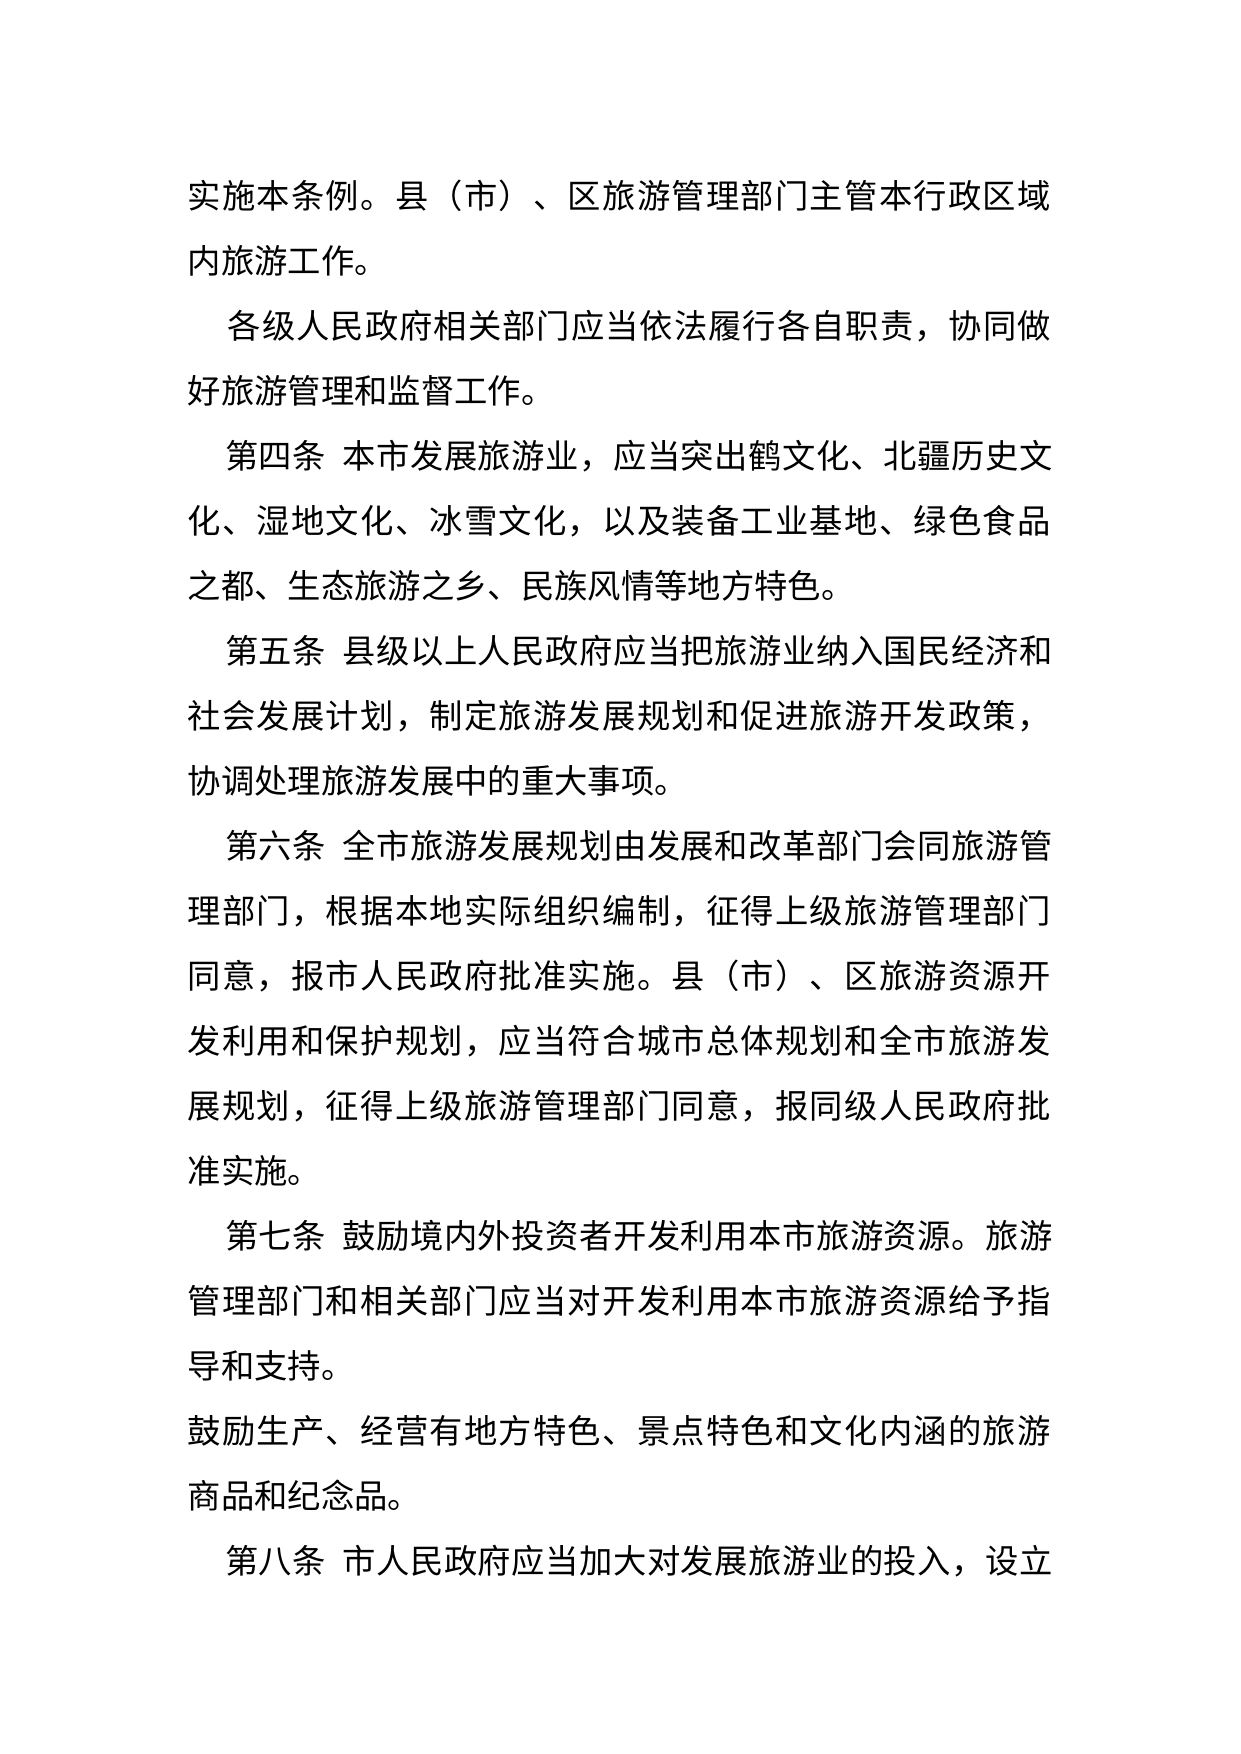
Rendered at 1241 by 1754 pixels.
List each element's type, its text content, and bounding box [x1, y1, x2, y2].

text 鼓励生产、经营有地方特色、景点特色和文化内涵的旅游商品和纪念品。 [187, 1397, 1053, 1527]
text 第四条 本市发展旅游业，应当突出鹤文化、北疆历史文化、湿地文化、冰雪文化，以及装备工业基地、绿色食品之都、生态旅游之乡、民族风情等地方特色。 [187, 422, 1053, 617]
text 第五条 县级以上人民政府应当把旅游业纳入国民经济和社会发展计划，制定旅游发展规划和促进旅游开发政策，协调处理旅游发展中的重大事项。 [187, 617, 1053, 812]
text 第七条 鼓励境内外投资者开发利用本市旅游资源。旅游管理部门和相关部门应当对开发利用本市旅游资源给予指导和支持。 [187, 1202, 1053, 1397]
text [187, 1527, 1053, 1592]
text 第六条 全市旅游发展规划由发展和改革部门会同旅游管理部门，根据本地实际组织编制，征得上级旅游管理部门同意，报市人民政府批准实施。县（市）、区旅游资源开发利用和保护规划，应当符合城市总体规划和全市旅游发展规划，征得上级旅游管理部门同意，报同级人民政府批准实施。 [187, 812, 1053, 1202]
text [187, 162, 1053, 292]
text 各级人民政府相关部门应当依法履行各自职责，协同做好旅游管理和监督工作。 [187, 292, 1053, 422]
